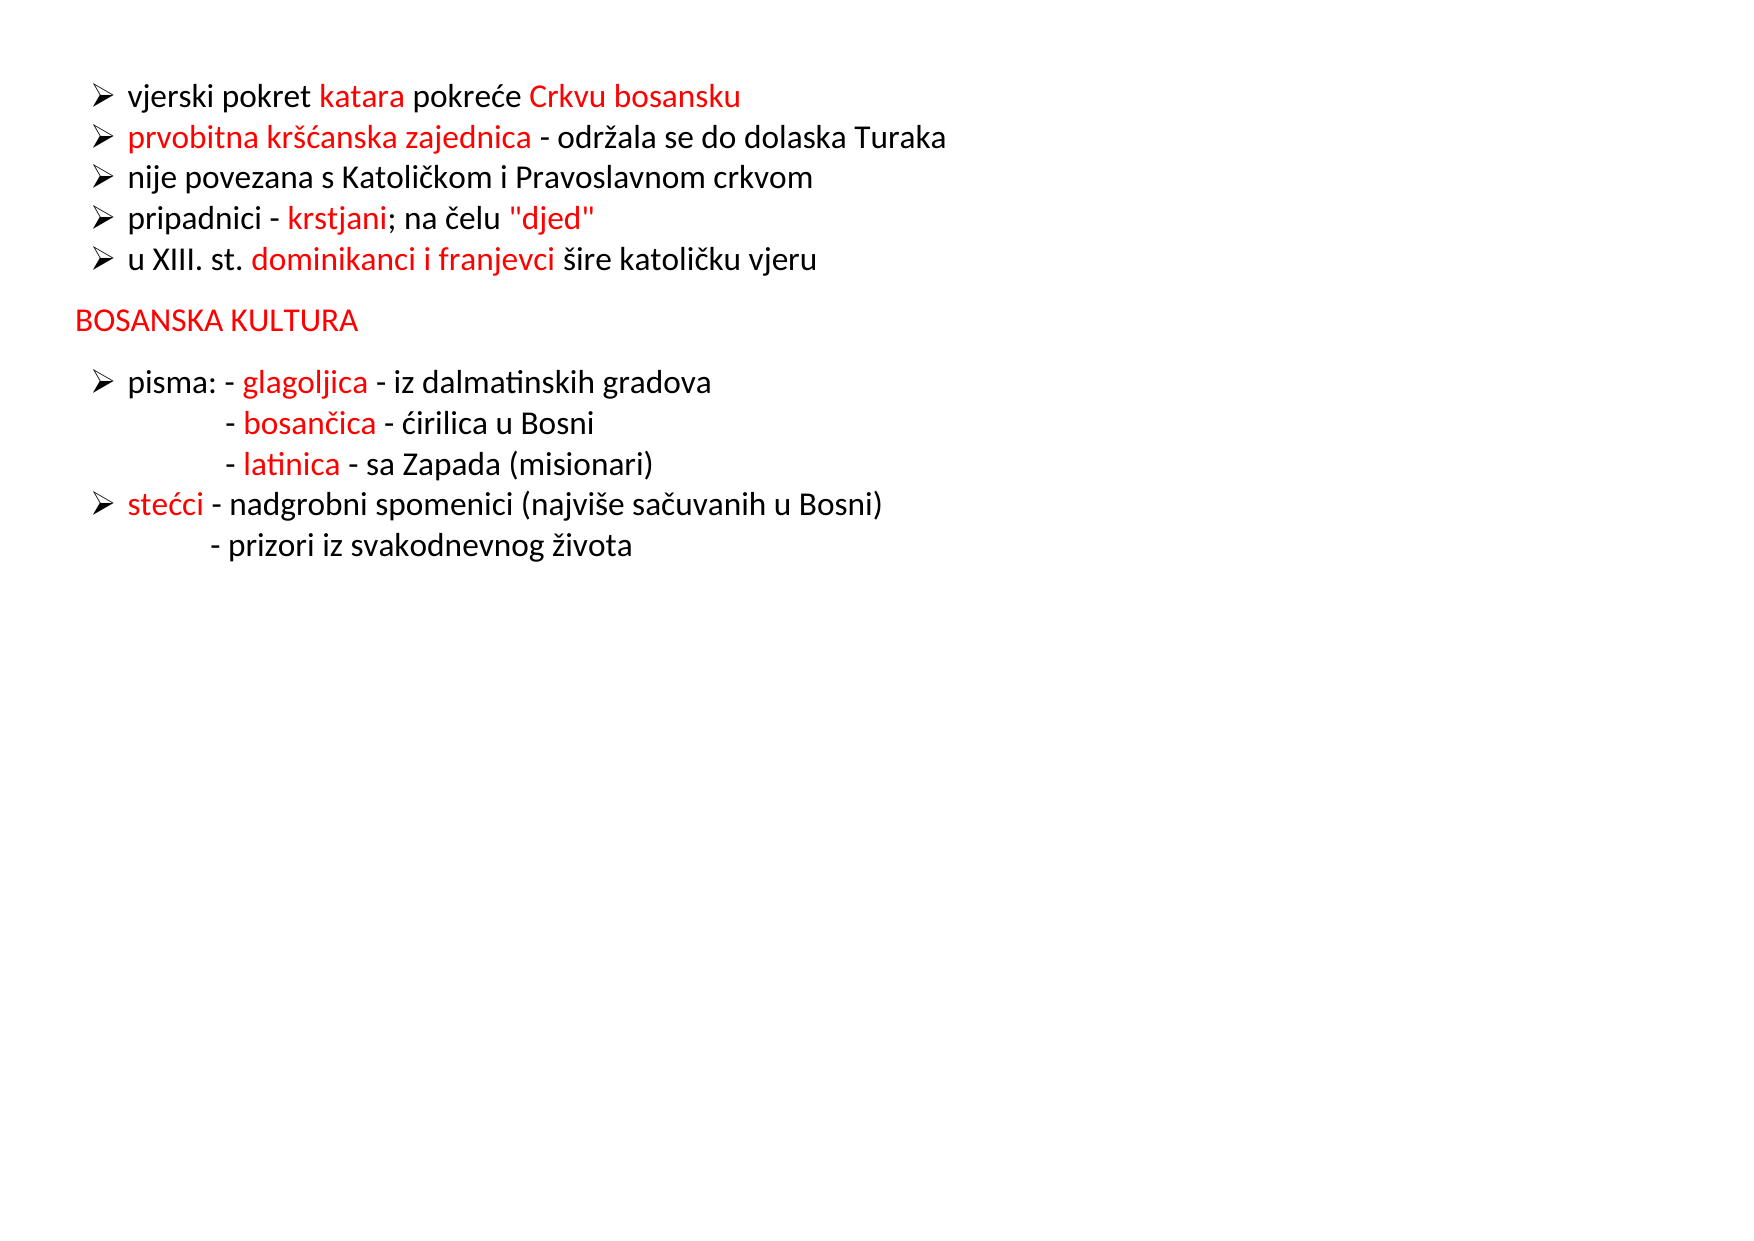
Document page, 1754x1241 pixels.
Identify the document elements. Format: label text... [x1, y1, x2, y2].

list u XIII. st. dominikanci i franjevci šire katoličku vjeru [90, 238, 1679, 279]
list - latinica - sa Zapada (misionari) [127, 442, 1679, 483]
list vjerski pokret katara pokreće Crkvu bosansku [90, 75, 1679, 116]
list pripadnici - krstjani; na čelu "djed" [90, 197, 1679, 238]
list - bosančica - ćirilica u Bosni [127, 402, 1679, 442]
list pisma: - glagoljica - iz dalmatinskih gradova [90, 361, 1679, 402]
list prvobitna kršćanska zajednica - održala se do dolaska Turaka [90, 116, 1679, 156]
list nije povezana s Katoličkom i Pravoslavnom crkvom [90, 156, 1679, 197]
list stećci - nadgrobni spomenici (najviše sačuvanih u Bosni) [90, 483, 1679, 524]
list - prizori iz svakodnevnog života [127, 524, 1679, 565]
text BOSANSKA KULTURA [75, 299, 1679, 340]
